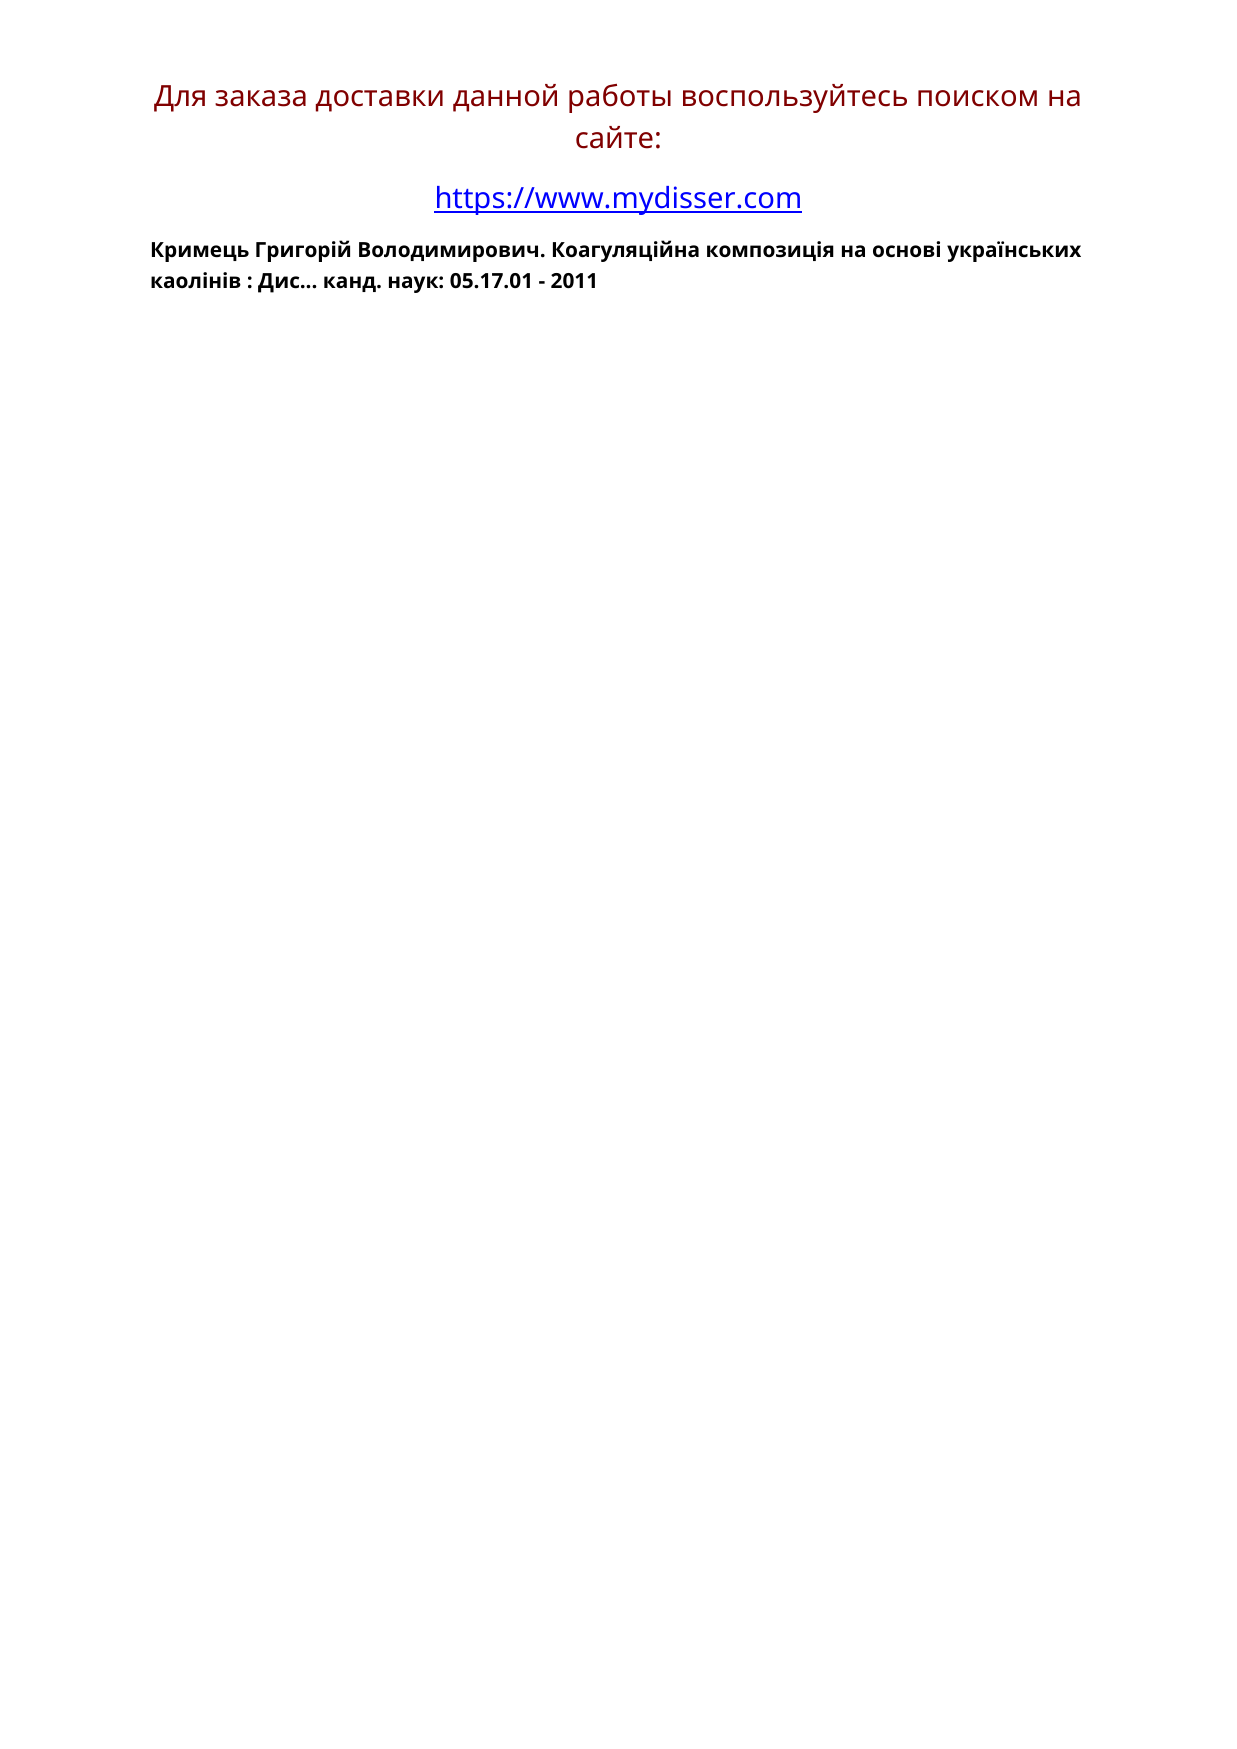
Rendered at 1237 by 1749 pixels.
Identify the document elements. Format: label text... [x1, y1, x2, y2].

text Кримець Григорій Володимирович. Коагуляційна композиція на основі українських каолінів : Дис... канд. наук: 05.17.01 - 2011 [150, 236, 1086, 294]
